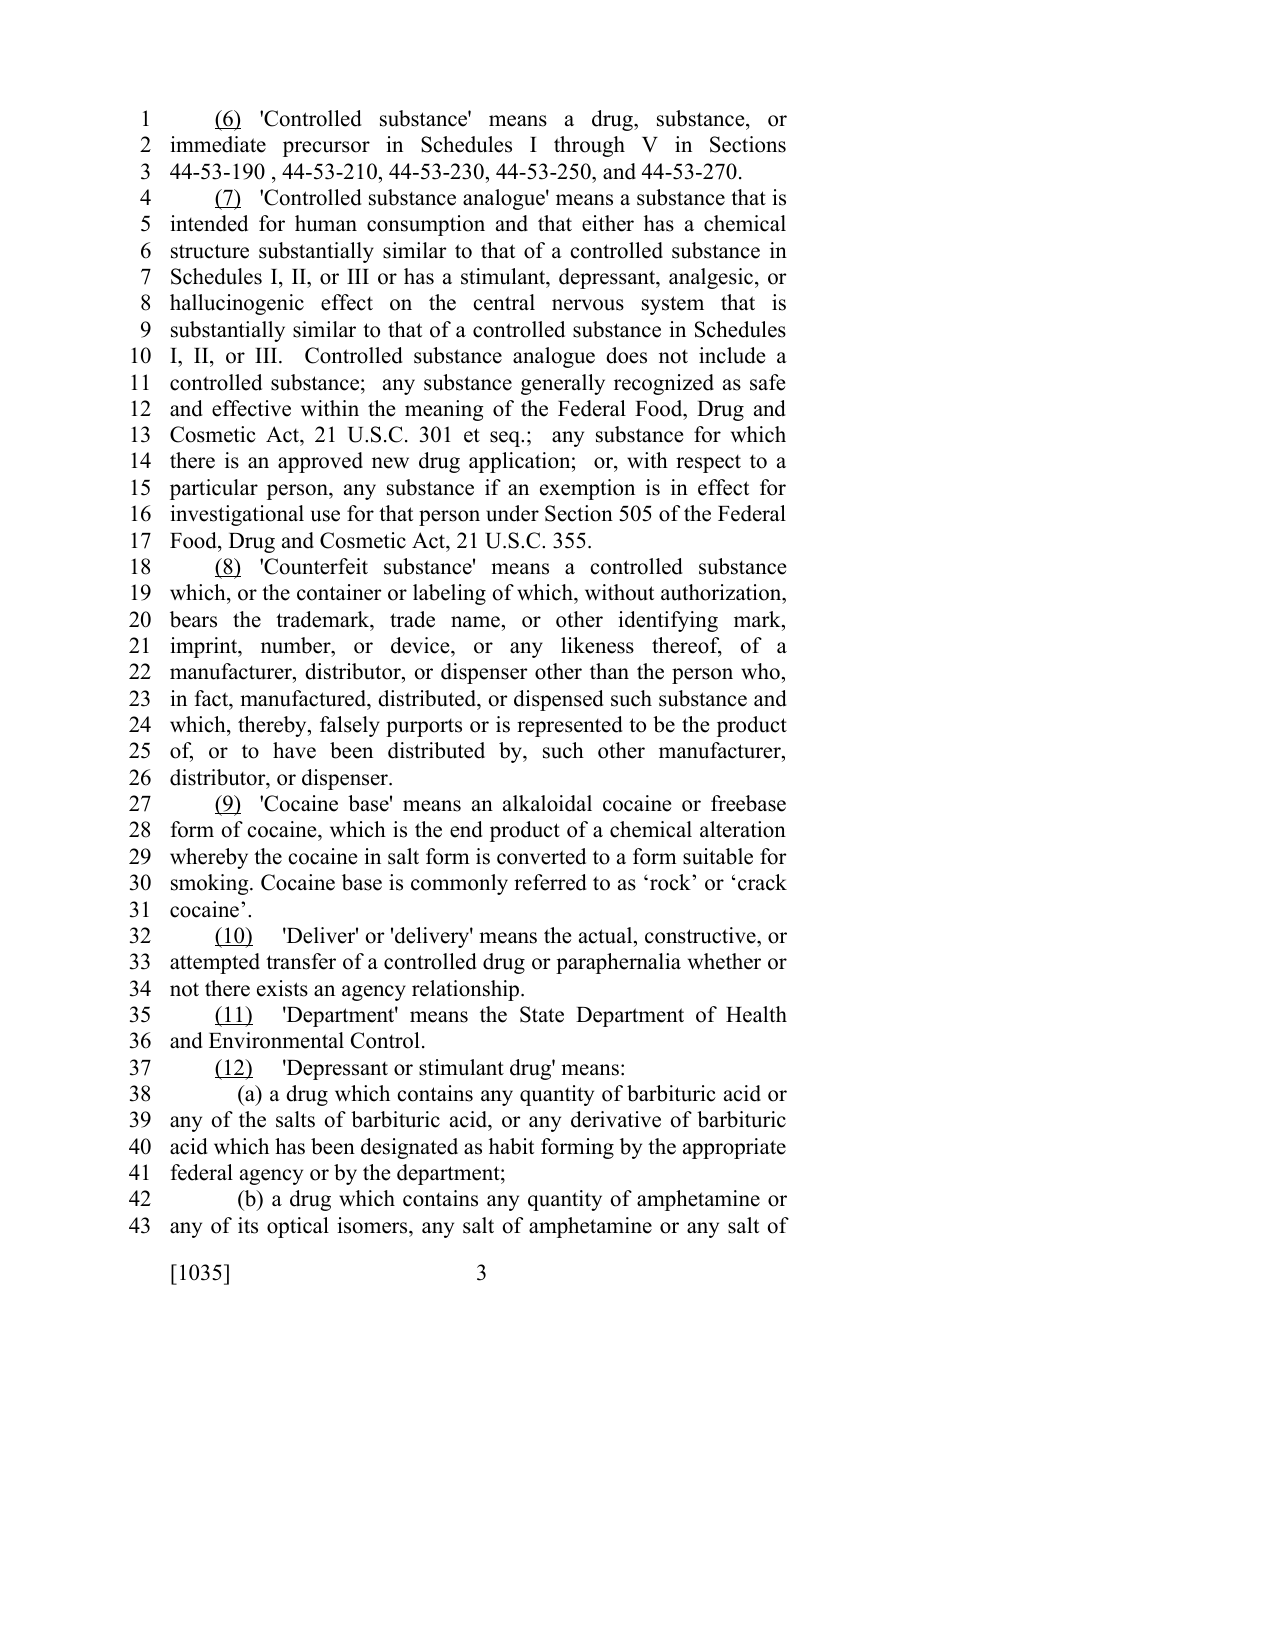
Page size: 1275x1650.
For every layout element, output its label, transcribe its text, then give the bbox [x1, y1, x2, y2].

text (12) 'Depressant or stimulant drug' means: [169, 1054, 787, 1080]
text (6) 'Controlled substance' means a drug, substance, or immediate precursor in Schedules I through V in Sections 44-53-190 , 44-53-210, 44-53-230, 44-53-250, and 44-53-270. [169, 105, 787, 184]
text (11) 'Department' means the State Department of Health and Environmental Control. [169, 1001, 787, 1054]
text (9) 'Cocaine base' means an alkaloidal cocaine or freebase form of cocaine, which is the end product of a chemical alteration whereby the cocaine in salt form is converted to a form suitable for smoking. Cocaine base is commonly referred to as ‘rock’ or ‘crack cocaine’. [169, 790, 787, 922]
text (a) a drug which contains any quantity of barbituric acid or any of the salts of barbituric acid, or any derivative of barbituric acid which has been designated as habit forming by the appropriate federal agency or by the department; [169, 1080, 787, 1186]
text (8) 'Counterfeit substance' means a controlled substance which, or the container or labeling of which, without authorization, bears the trademark, trade name, or other identifying mark, imprint, number, or device, or any likeness thereof, of a manufacturer, distributor, or dispenser other than the person who, in fact, manufactured, distributed, or dispensed such substance and which, thereby, falsely purports or is represented to be the product of, or to have been distributed by, such other manufacturer, distributor, or dispenser. [169, 553, 787, 790]
text (10) 'Deliver' or 'delivery' means the actual, constructive, or attempted transfer of a controlled drug or paraphernalia whether or not there exists an agency relationship. [169, 922, 787, 1001]
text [169, 1186, 787, 1238]
text (7) 'Controlled substance analogue' means a substance that is intended for human consumption and that either has a chemical structure substantially similar to that of a controlled substance in Schedules I, II, or III or has a stimulant, depressant, analgesic, or hallucinogenic effect on the central nervous system that is substantially similar to that of a controlled substance in Schedules I, II, or III. Controlled substance analogue does not include a controlled substance; any substance generally recognized as safe and effective within the meaning of the Federal Food, Drug and Cosmetic Act, 21 U.S.C. 301 et seq.; any substance for which there is an approved new drug application; or, with respect to a particular person, any substance if an exemption is in effect for investigational use for that person under Section 505 of the Federal Food, Drug and Cosmetic Act, 21 U.S.C. 355. [169, 184, 787, 553]
